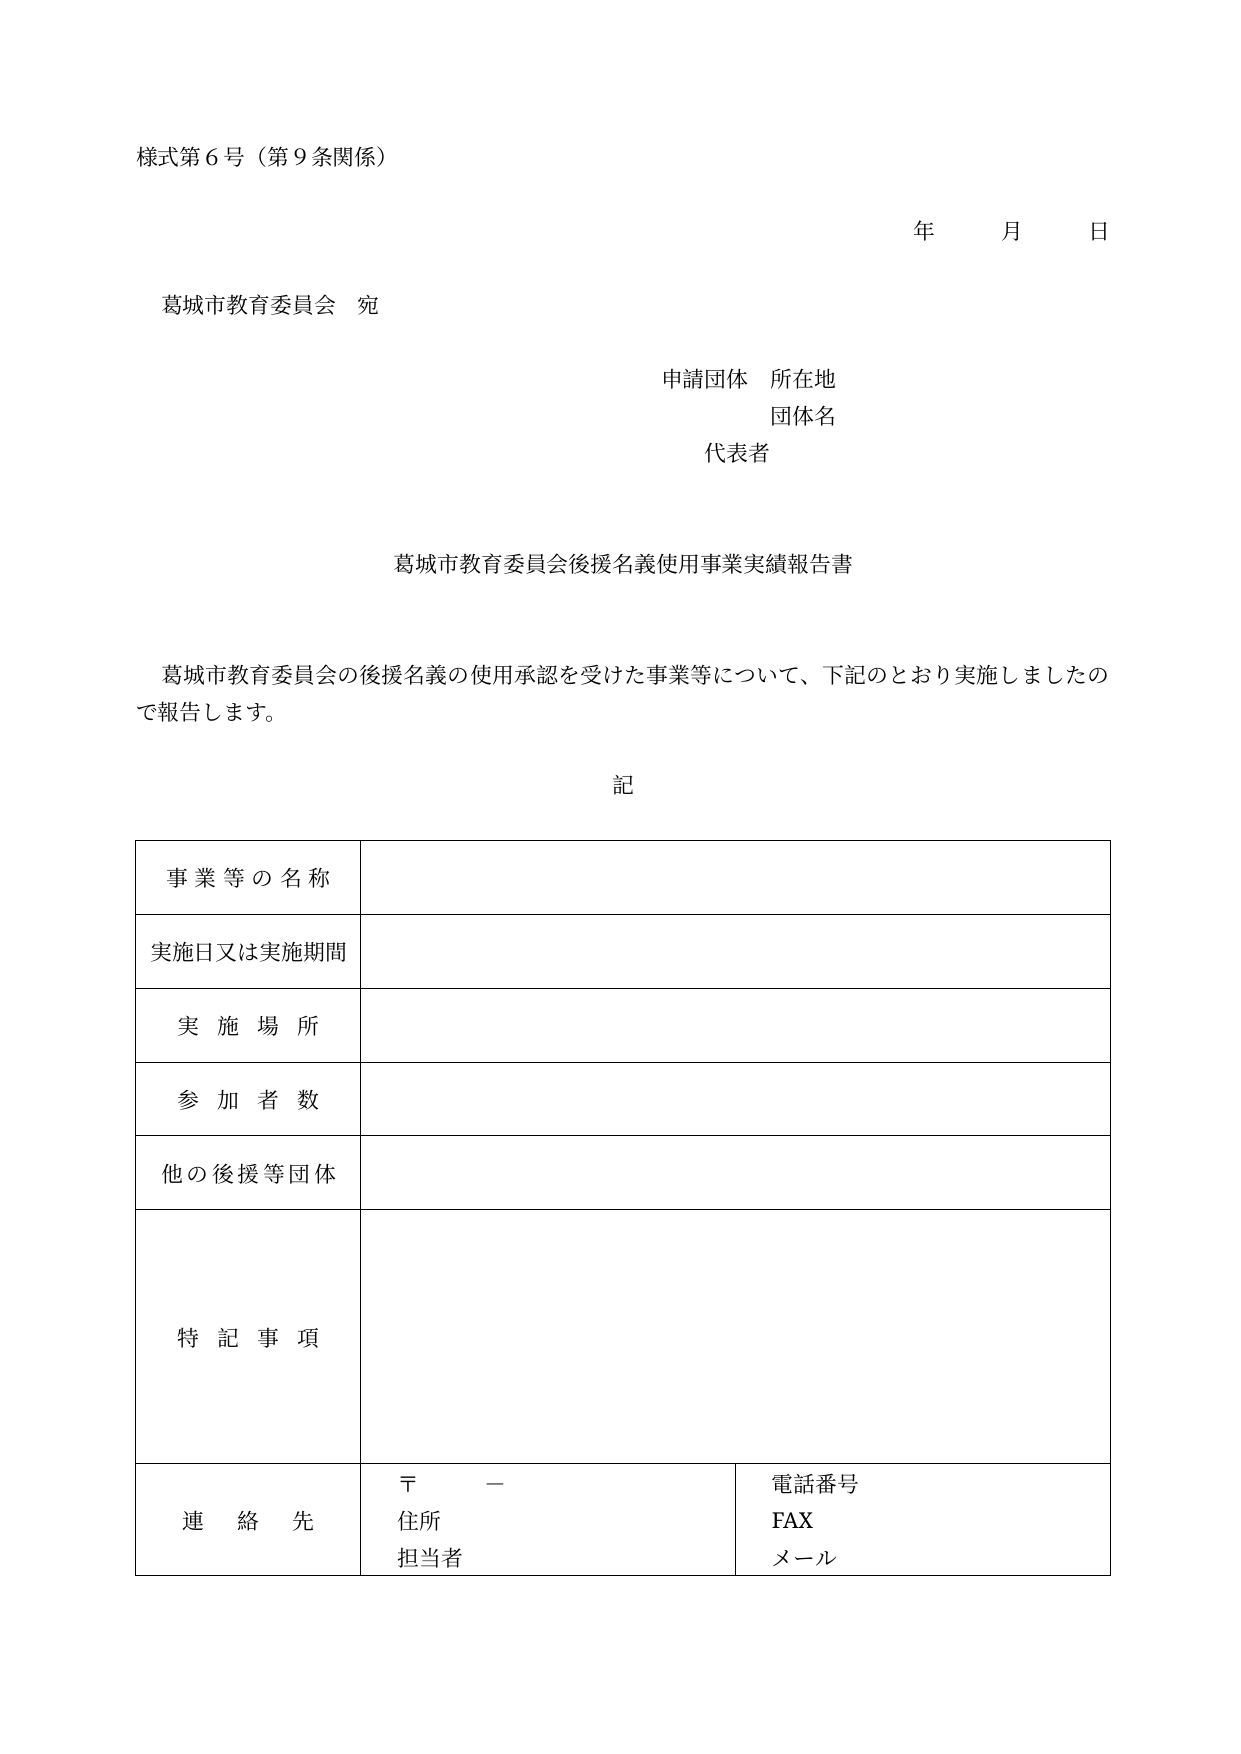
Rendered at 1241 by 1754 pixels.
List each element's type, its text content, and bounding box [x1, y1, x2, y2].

table_cell [361, 1136, 1110, 1209]
text 代表者 [136, 433, 1110, 470]
text 団体名 [136, 396, 1110, 433]
table_cell 実施場所 [136, 989, 360, 1062]
table_header 事業等の名称 [136, 841, 360, 914]
table_cell [361, 1210, 1110, 1463]
table_header [361, 841, 1110, 914]
text 葛城市教育委員会の後援名義の使用承認を受けた事業等について、下記のとおり実施しましたので報告します。 [136, 655, 1110, 729]
table_cell [361, 1063, 1110, 1135]
text 記 [136, 766, 1110, 803]
table_cell 実施日又は実施期間 [136, 915, 360, 988]
table_cell 参加者数 [136, 1063, 360, 1135]
table_cell [361, 915, 1110, 988]
table_cell [361, 989, 1110, 1062]
table_cell 〒 － 住所 担当者 [361, 1464, 735, 1575]
text 申請団体 所在地 [136, 359, 1110, 396]
text 葛城市教育委員会 宛 [136, 285, 1110, 322]
table_cell 連絡先 [136, 1464, 360, 1575]
text 様式第６号（第９条関係） [136, 137, 1110, 174]
text 年 月 日 [136, 211, 1110, 248]
table_cell 特記事項 [136, 1210, 360, 1463]
table_cell 他の後援等団体 [136, 1136, 360, 1209]
text 葛城市教育委員会後援名義使用事業実績報告書 [136, 544, 1110, 581]
table_cell 電話番号 FAX メール [736, 1464, 1110, 1575]
